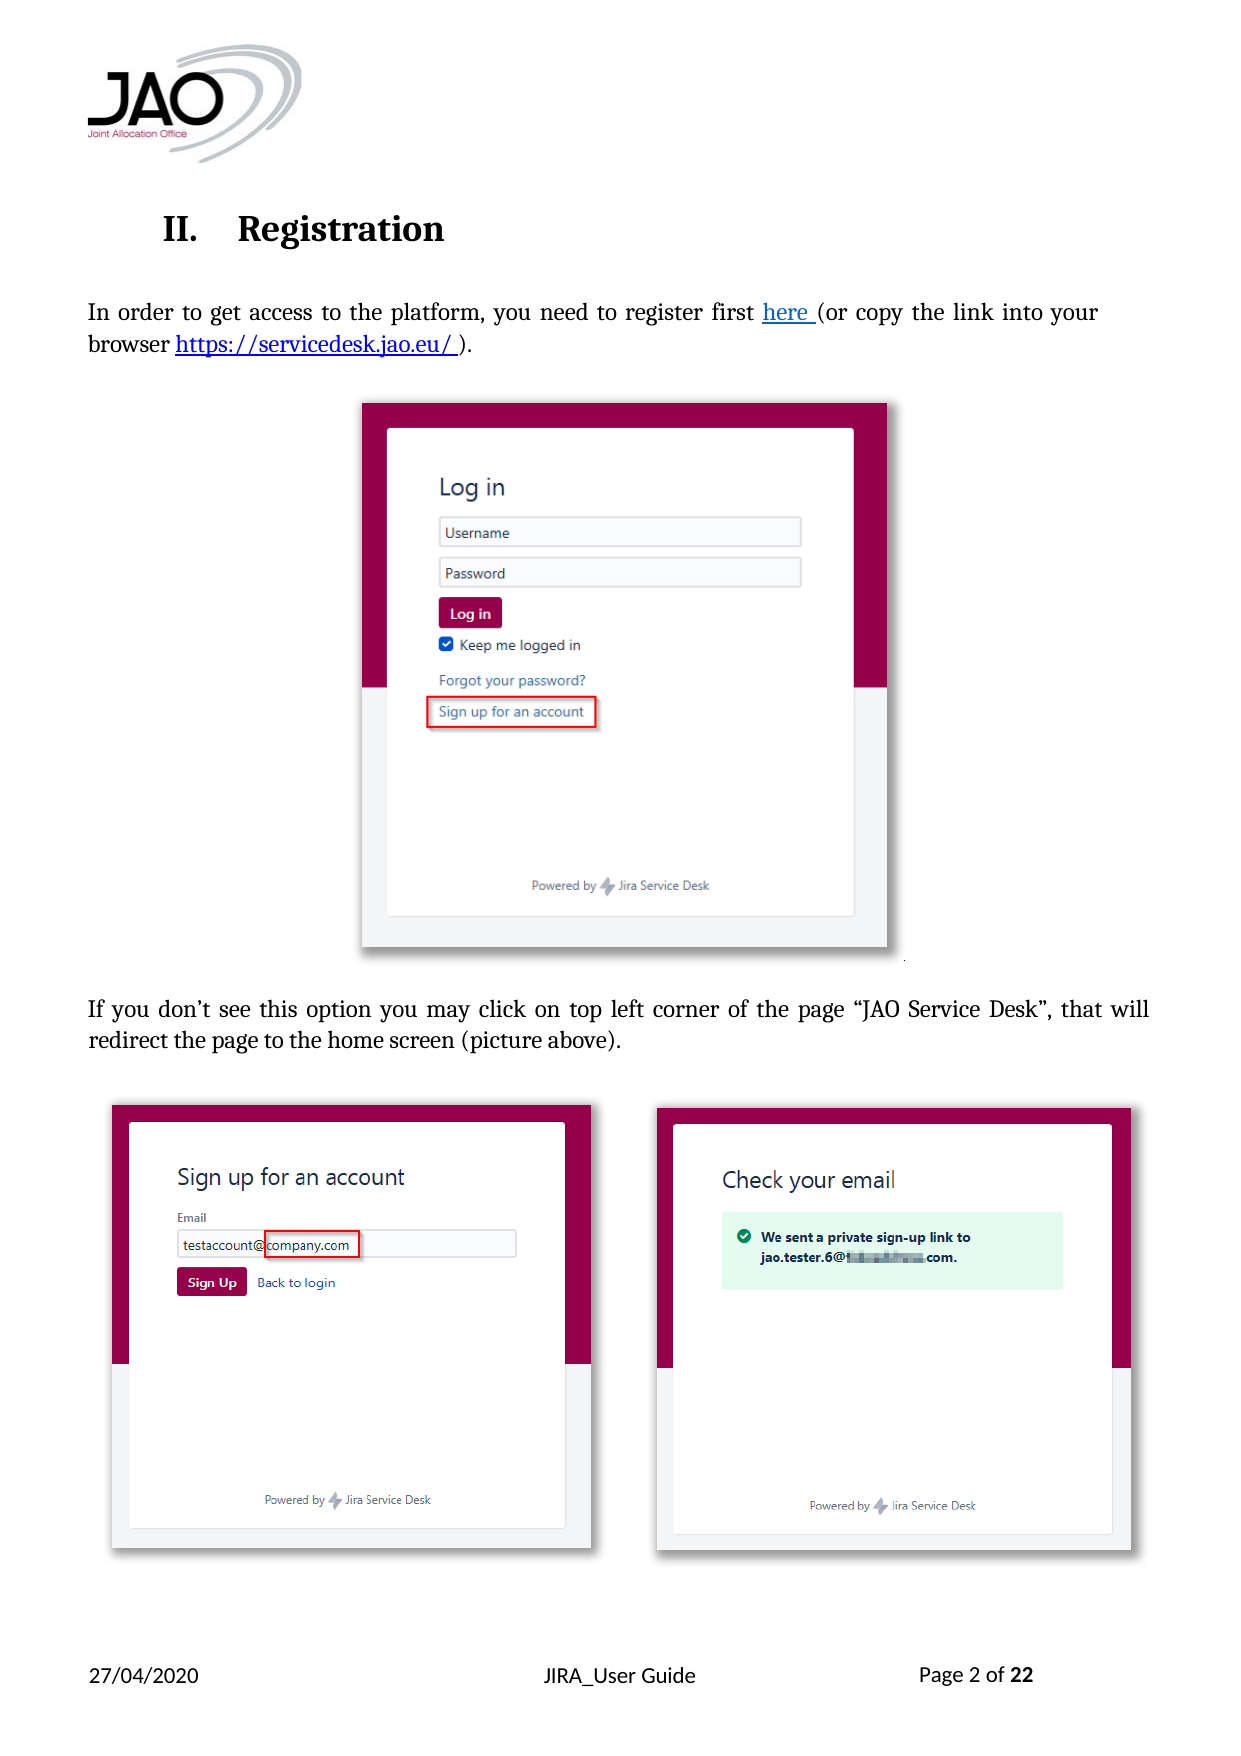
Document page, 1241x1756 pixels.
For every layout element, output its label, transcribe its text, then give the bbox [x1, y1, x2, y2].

picture [362, 403, 887, 947]
text If you don’t see this option you may click on top left corner of the page “JAO Service Desk”, that will redirect the page to the home screen (picture above). [87, 995, 1152, 1055]
subtitle Registration [162, 208, 1163, 251]
picture [87, 44, 302, 163]
text In order to get access to the platform, you need to register first here (or copy the link into your browser https://servicedesk.jao.eu/ ). [87, 298, 1134, 358]
picture [657, 1108, 1131, 1550]
picture [112, 1105, 591, 1548]
